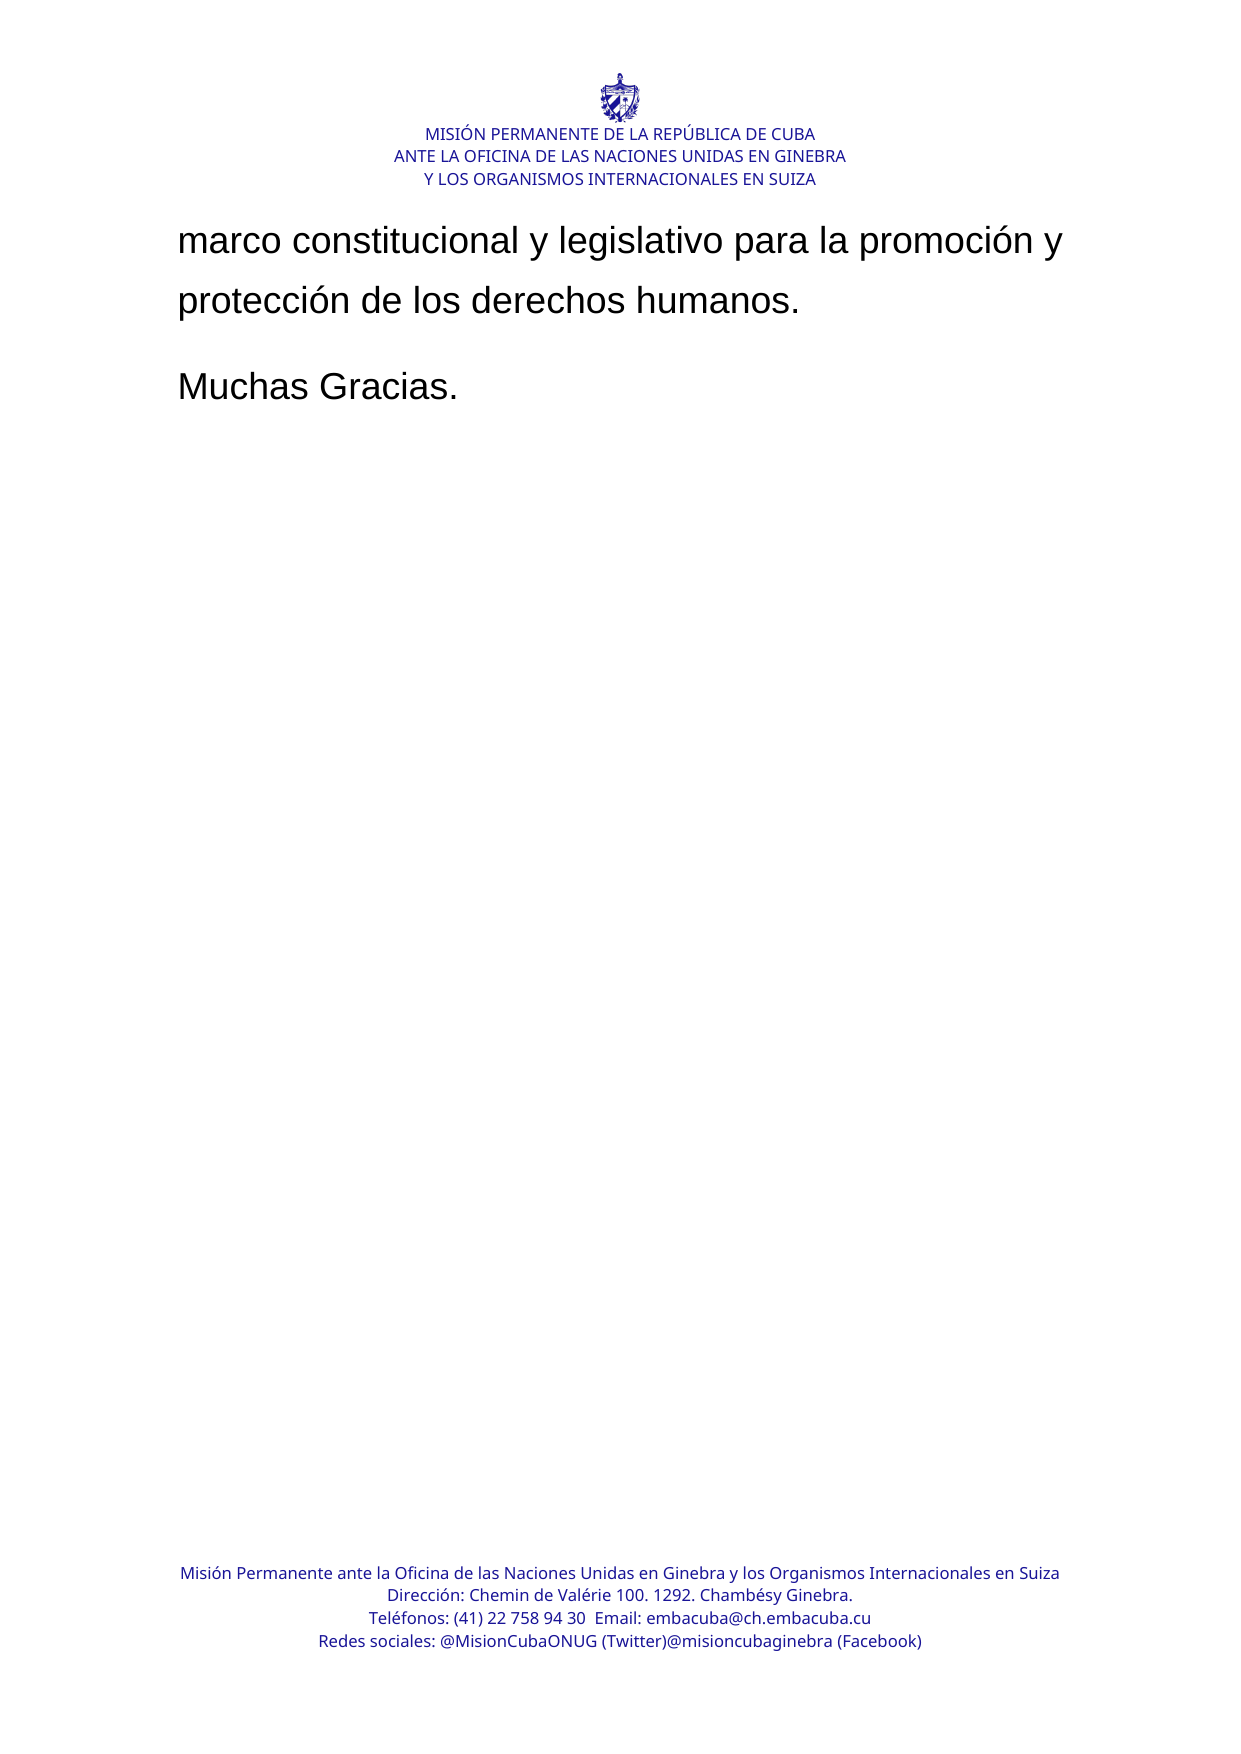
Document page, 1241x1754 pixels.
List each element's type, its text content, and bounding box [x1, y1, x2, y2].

picture [600, 73, 640, 123]
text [177, 218, 1063, 322]
text Muchas Gracias. [177, 364, 1063, 407]
